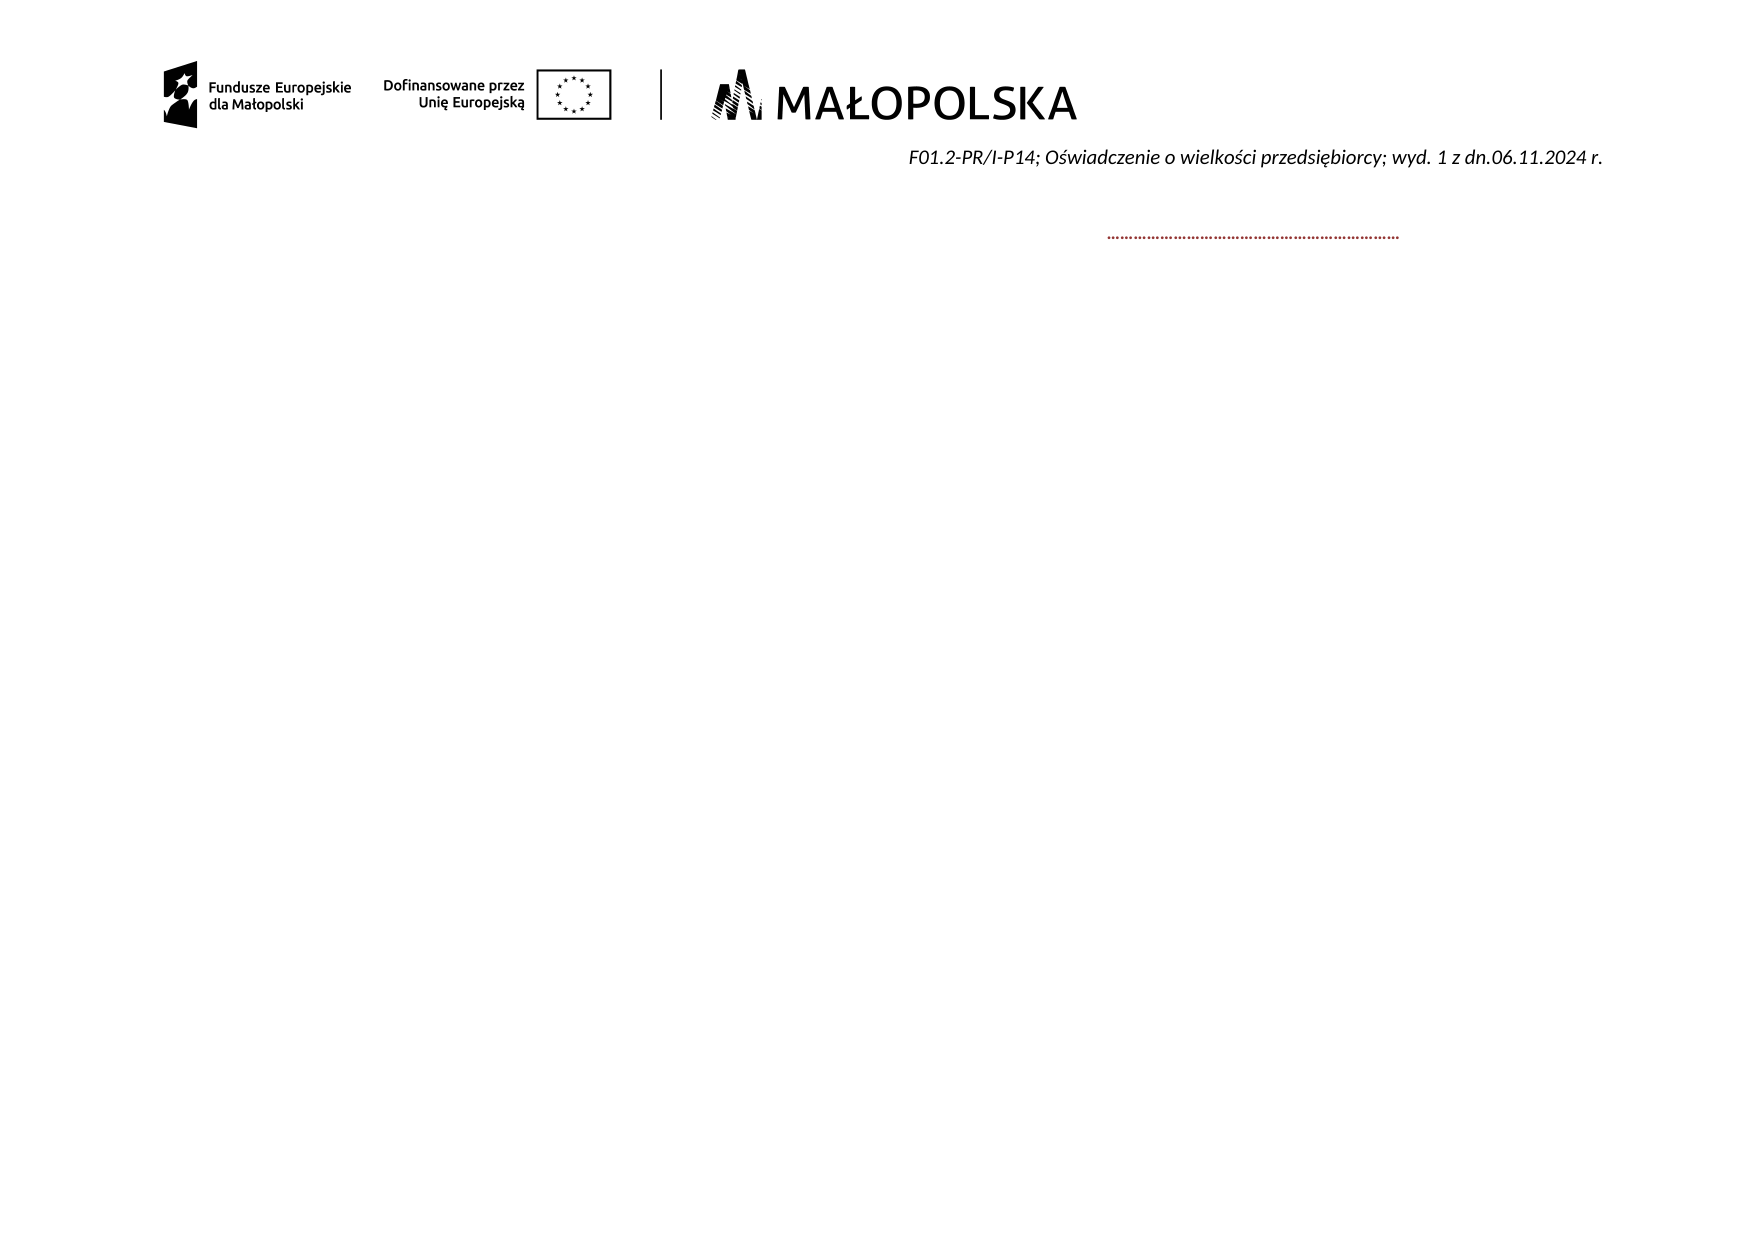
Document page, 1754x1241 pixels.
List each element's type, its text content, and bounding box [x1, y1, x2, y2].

text ………………………………………………………… [1106, 221, 1606, 244]
picture [147, 44, 1093, 145]
